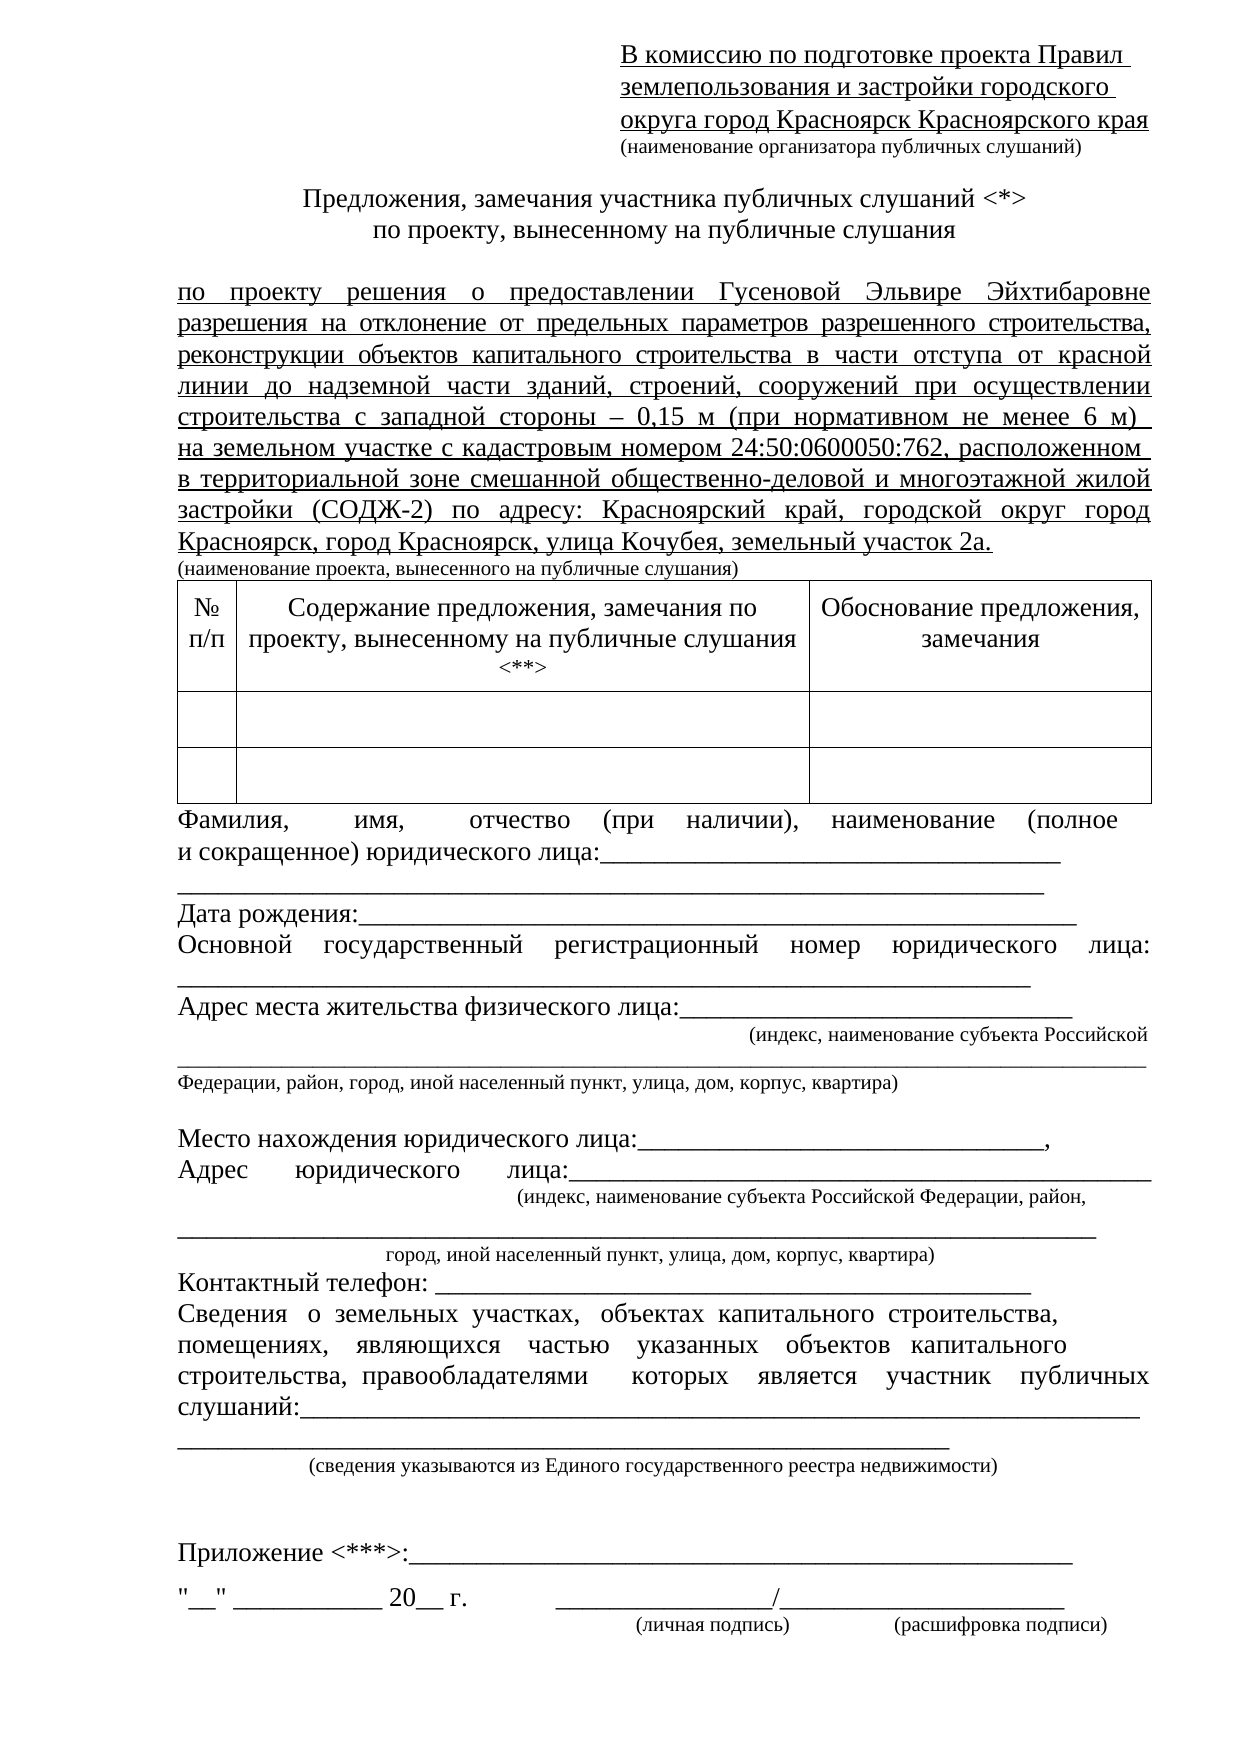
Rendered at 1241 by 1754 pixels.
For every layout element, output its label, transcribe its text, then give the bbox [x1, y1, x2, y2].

text по проекту решения о предоставлении Гусеновой Эльвире Эйхтибаровне разрешения на отклонение от предельных параметров разрешенного строительства, реконструкции объектов капитального строительства в части отступа от красной линии до надземной части зданий, строений, сооружений при осуществлении строительства с западной стороны – 0,15 м (при нормативном не менее 6 м) на земельном участке с кадастровым номером 24:50:0600050:762, расположенном в территориальной зоне смешанной общественно-деловой и многоэтажной жилой застройки (СОДЖ-2) по адресу: Красноярский край, городской округ город Красноярск, город Красноярск, улица Кочубея, земельный участок 2а. [177, 490, 1152, 556]
text Адрес места жительства физического лица:_____________________________ [177, 990, 1152, 1021]
table_header № п/п [178, 581, 236, 691]
table_header Содержание предложения, замечания по проекту, вынесенному на публичные слушания <**> [237, 581, 809, 691]
table_cell [178, 748, 236, 802]
table_cell [810, 692, 1151, 747]
text строительства, правообладателями которых является участник публичных слушаний:_______________________________________________________________________________________________________________________ [177, 1359, 1152, 1452]
table_cell [178, 692, 236, 747]
text (наименование проекта, вынесенного на публичные слушания) [177, 556, 1152, 580]
text Место нахождения юридического лица:______________________________, [177, 1122, 1152, 1153]
table_cell [237, 748, 809, 802]
text ________________________________________________________________ [177, 866, 1152, 897]
text (индекс, наименование субъекта Российской _____________________________________________________________________________________________ Федерации, район, город, иной населенный пункт, улица, дом, корпус, квартира) [177, 1021, 1152, 1094]
text по проекту, вынесенному на публичные слушания [177, 213, 1152, 244]
text Предложения, замечания участника публичных слушаний <*> [177, 182, 1152, 213]
table_header Обоснование предложения, замечания [810, 581, 1151, 691]
text Фамилия, имя, отчество (при наличии), наименование (полное и сокращенное) юридического лица:__________________________________ [177, 804, 1152, 866]
text помещениях, являющихся частью указанных объектов капитального [177, 1328, 1152, 1359]
text "__" ___________ 20__ г. ________________/_____________________ [177, 1581, 1152, 1612]
text Дата рождения:_____________________________________________________ [177, 897, 1152, 928]
text Приложение <***>:_________________________________________________ [177, 1536, 1152, 1567]
text _______________________________________________________________ [177, 1208, 1152, 1242]
text (сведения указываются из Единого государственного реестра недвижимости) [177, 1452, 1152, 1477]
text Контактный телефон: ____________________________________________ [177, 1266, 1152, 1297]
table_cell [810, 748, 1151, 802]
text по проекту решения о предоставлении Гусеновой Эльвире Эйхтибаровне разрешения на отклонение от предельных параметров разрешенного строительства, реконструкции объектов капитального строительства в части отступа от красной линии до надземной части зданий, строений, сооружений при осуществлении строительства с западной стороны – 0,15 м (при нормативном не менее 6 м) на земельном участке с кадастровым номером 24:50:0600050:762, расположенном в территориальной зоне смешанной общественно-деловой и многоэтажной жилой застройки (СОДЖ-2) по адресу: Красноярский край, городской округ город Красноярск, город Красноярск, улица Кочубея, земельный участок 2а. [177, 275, 1152, 365]
text Основной государственный регистрационный номер юридического лица: _______________________________________________________________ [177, 928, 1152, 990]
text город, иной населенный пункт, улица, дом, корпус, квартира) [177, 1242, 1152, 1266]
text по проекту решения о предоставлении Гусеновой Эльвире Эйхтибаровне разрешения на отклонение от предельных параметров разрешенного строительства, реконструкции объектов капитального строительства в части отступа от красной линии до надземной части зданий, строений, сооружений при осуществлении строительства с западной стороны – 0,15 м (при нормативном не менее 6 м) на земельном участке с кадастровым номером 24:50:0600050:762, расположенном в территориальной зоне смешанной общественно-деловой и многоэтажной жилой застройки (СОДЖ-2) по адресу: Красноярский край, городской округ город Красноярск, город Красноярск, улица Кочубея, земельный участок 2а. [177, 428, 1152, 489]
table_cell [237, 692, 809, 747]
text Сведения о земельных участках, объектах капитального строительства, [177, 1297, 1152, 1328]
text В комиссию по подготовке проекта Правил землепользования и застройки городского округа город Красноярск Красноярского края (наименование организатора публичных слушаний) [620, 38, 1152, 158]
text (личная подпись) (расшифровка подписи) [177, 1612, 1152, 1636]
text Адрес юридического лица:___________________________________________ (индекс, наименование субъекта Российской Федерации, район, [177, 1153, 1152, 1208]
